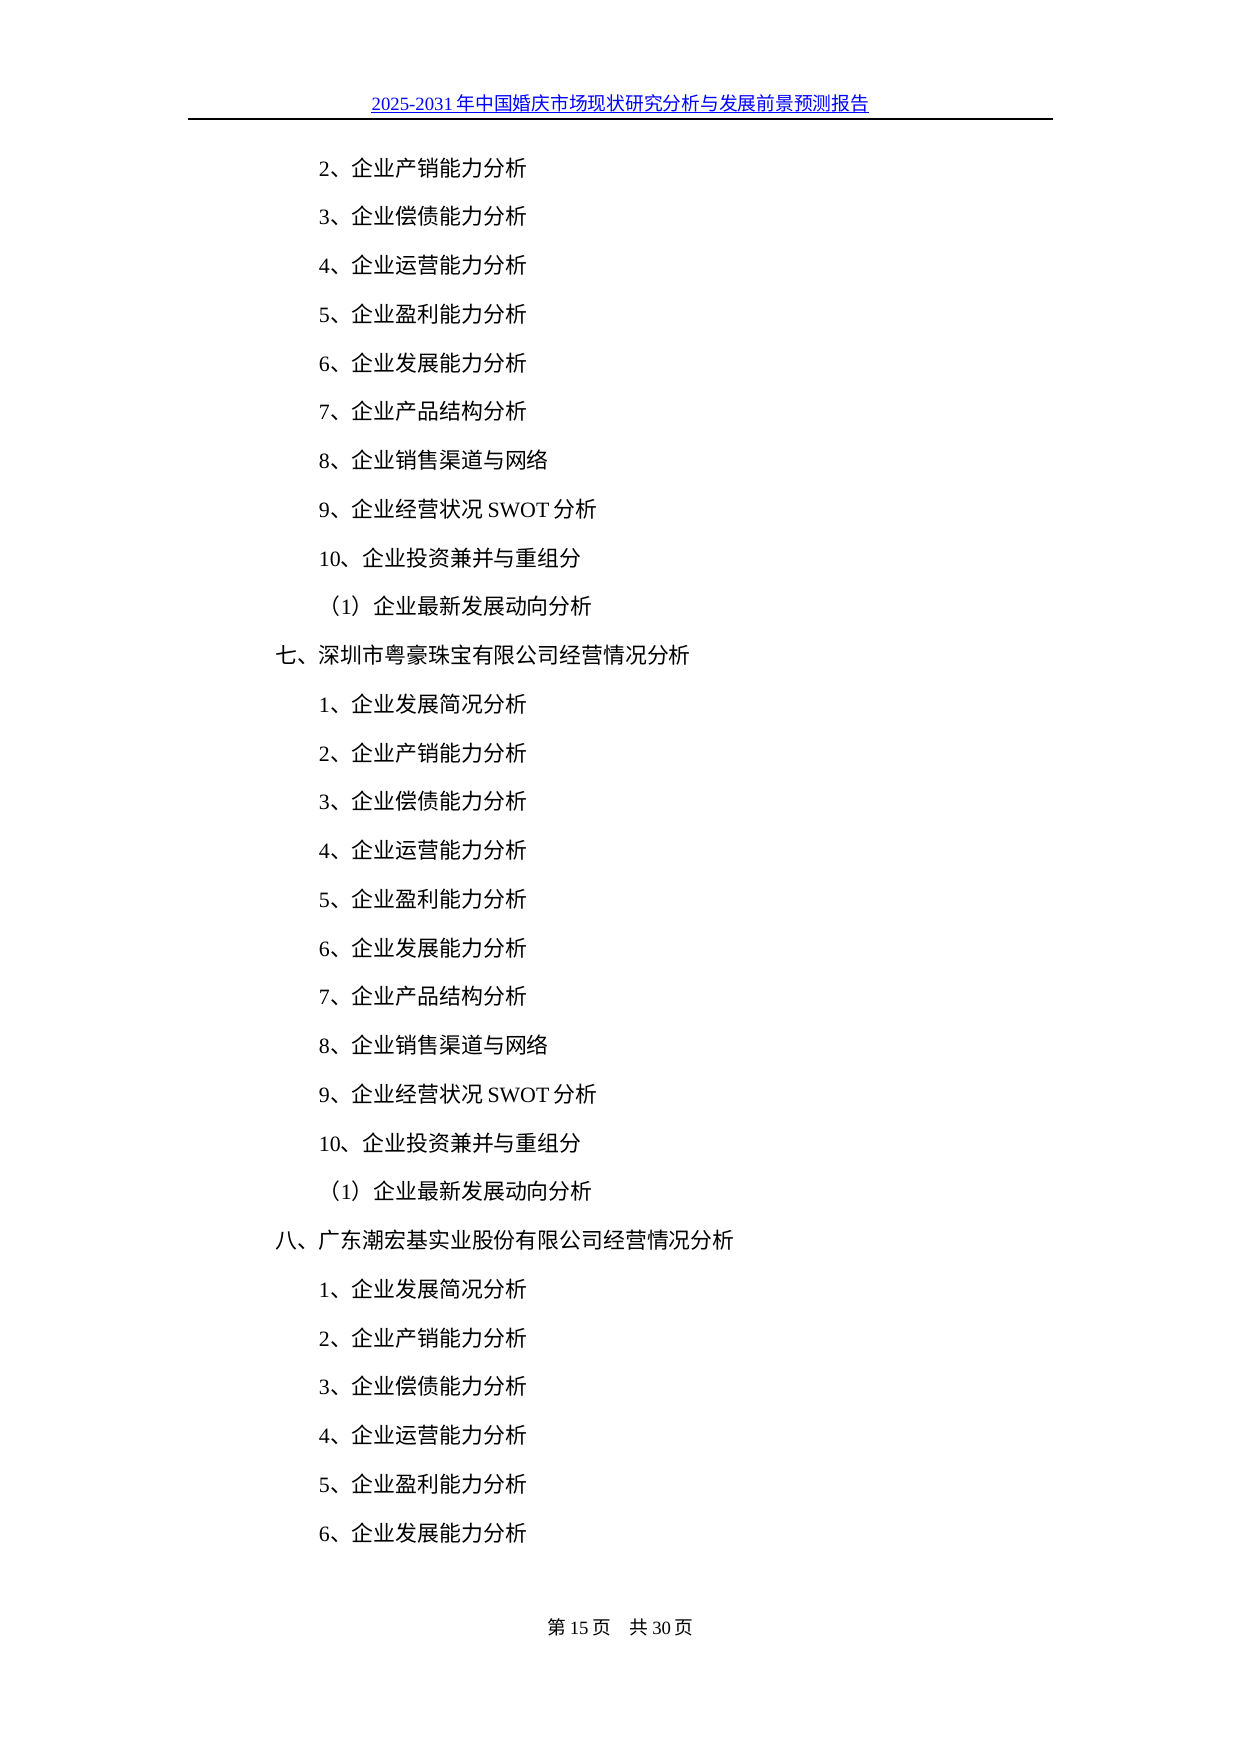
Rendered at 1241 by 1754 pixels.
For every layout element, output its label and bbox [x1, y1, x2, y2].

text [187, 150, 1053, 1548]
